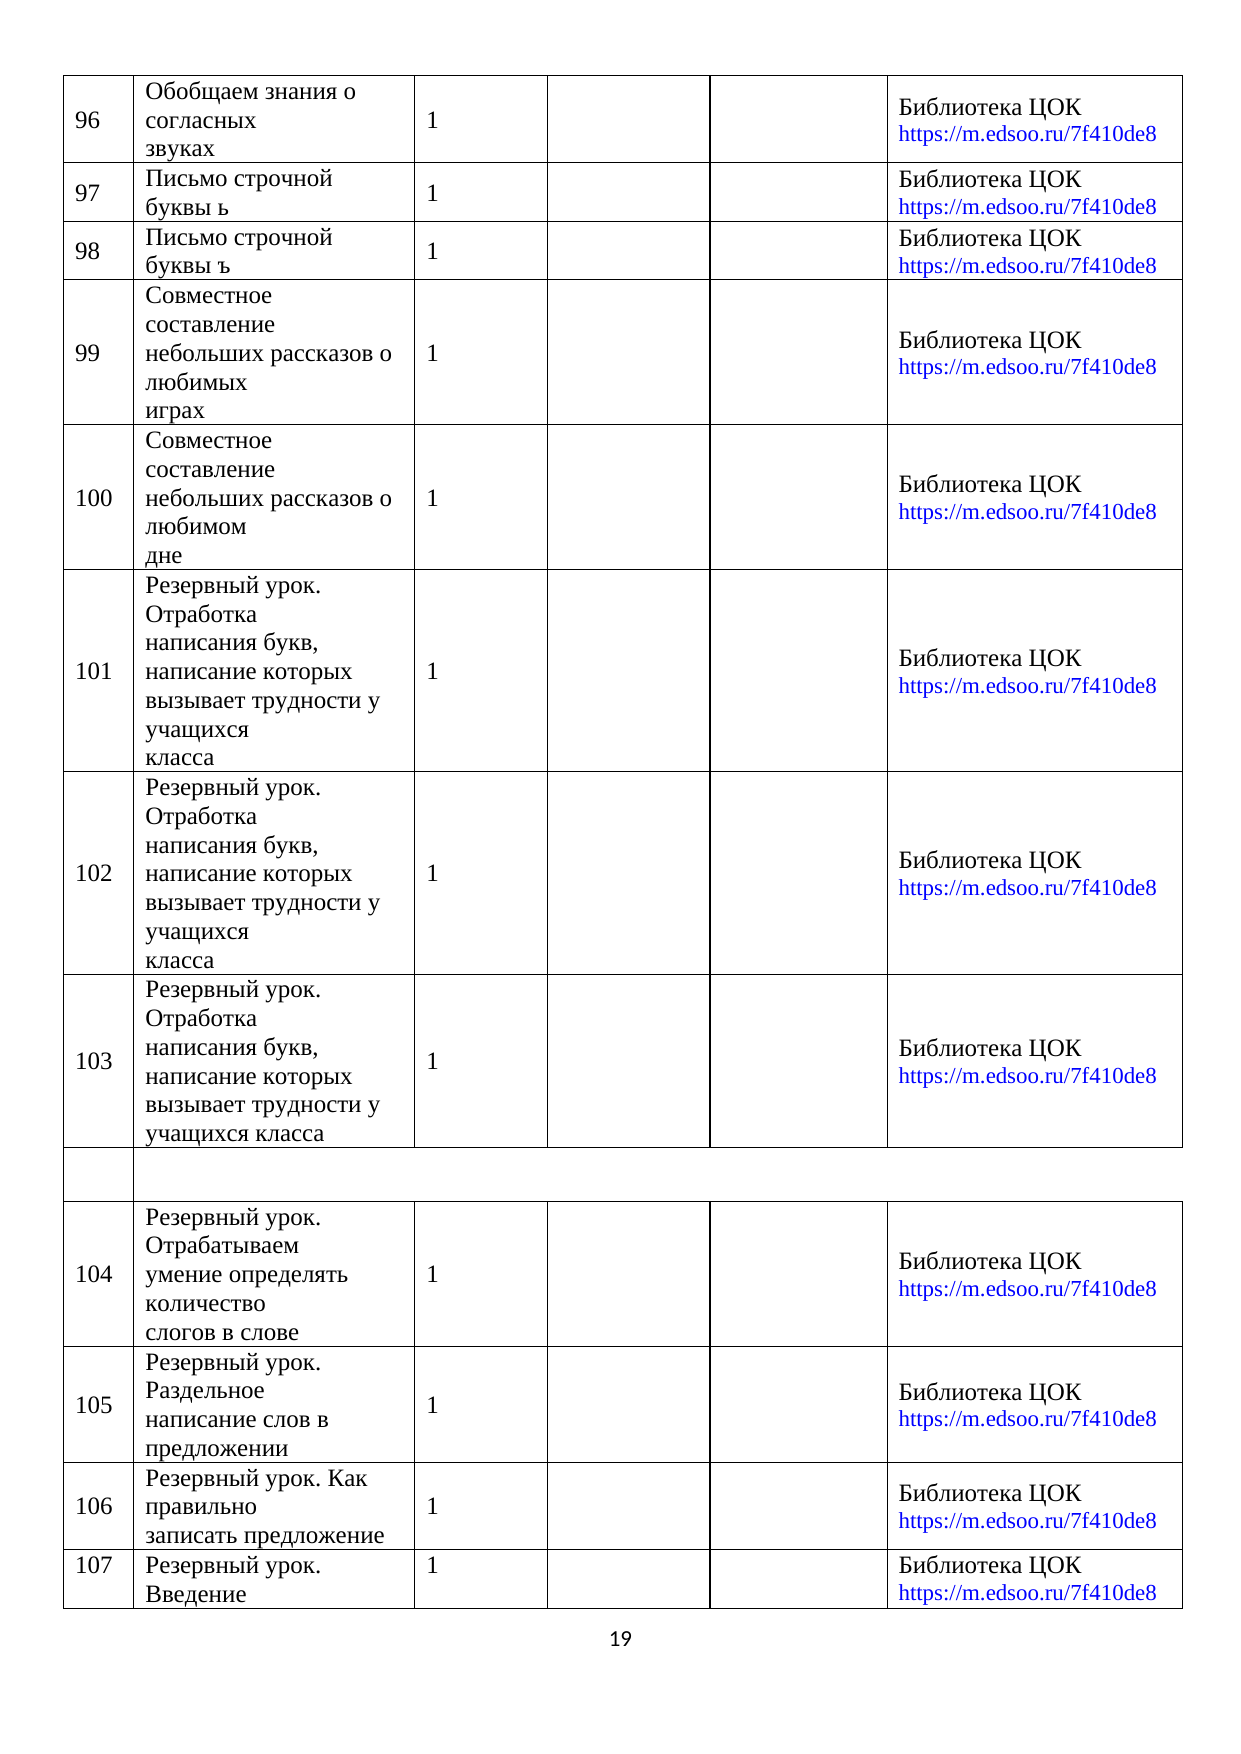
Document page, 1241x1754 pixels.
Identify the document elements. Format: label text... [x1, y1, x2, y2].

table_cell 1 [415, 975, 547, 1147]
table_cell Резервный урок. Раздельное написание слов в предложении [134, 1347, 414, 1462]
table_cell 1 [415, 76, 547, 162]
table_cell Письмо строчной буквы ъ [134, 222, 414, 279]
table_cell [888, 1550, 1182, 1607]
table_cell Резервный урок. Как правильно записать предложение [134, 1463, 414, 1549]
table_cell [711, 570, 887, 771]
table_cell Письмо строчной буквы ь [134, 163, 414, 221]
table_cell [711, 1463, 887, 1549]
table_cell Совместное составление небольших рассказов о любимом дне [134, 425, 414, 569]
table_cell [888, 222, 1182, 279]
table_cell 1 [415, 570, 547, 771]
table_cell Библиотека ЦОК https://m.edsoo.ru/7f410de8 [888, 1202, 1182, 1346]
table_cell [548, 1202, 709, 1346]
table_cell [711, 772, 887, 973]
table_cell [711, 280, 887, 424]
table_cell [711, 425, 887, 569]
table_cell [548, 570, 709, 771]
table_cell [888, 163, 1182, 221]
table_cell 105 [64, 1347, 133, 1462]
table_cell [548, 425, 709, 569]
table_cell [548, 76, 709, 162]
table_cell 1 [415, 772, 547, 973]
table_cell 1 [415, 425, 547, 569]
table_cell Обобщаем знания о согласных звуках [134, 76, 414, 162]
table_cell 1 [415, 1550, 547, 1607]
table_cell 1 [415, 222, 547, 279]
table_cell 101 [64, 570, 133, 771]
table_cell Резервный урок. Отработка написания букв, написание которых вызывает трудности у учащихся класса [134, 975, 414, 1147]
table_cell [711, 222, 887, 279]
table_cell [548, 222, 709, 279]
table_cell 103 [64, 975, 133, 1147]
table_cell [548, 1550, 709, 1607]
table_cell [548, 772, 709, 973]
table_cell 1 [415, 1347, 547, 1462]
table_cell [548, 1347, 709, 1462]
table_cell 1 [415, 1463, 547, 1549]
table_cell 106 [64, 1463, 133, 1549]
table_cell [134, 1550, 414, 1607]
table_cell Библиотека ЦОК https://m.edsoo.ru/7f410de8 [888, 425, 1182, 569]
table_cell 102 [64, 772, 133, 973]
table_cell Библиотека ЦОК https://m.edsoo.ru/7f410de8 [888, 975, 1182, 1147]
table_cell Библиотека ЦОК https://m.edsoo.ru/7f410de8 [888, 1347, 1182, 1462]
table_cell [548, 1463, 709, 1549]
table_cell Резервный урок. Отработка написания букв, написание которых вызывает трудности у учащихся класса [134, 570, 414, 771]
table_cell Библиотека ЦОК https://m.edsoo.ru/7f410de8 [888, 280, 1182, 424]
table_cell Резервный урок. Отработка написания букв, написание которых вызывает трудности у учащихся класса [134, 772, 414, 973]
table_cell 100 [64, 425, 133, 569]
table_cell Резервный урок. Отрабатываем умение определять количество слогов в слове [134, 1202, 414, 1346]
table_cell 1 [415, 163, 547, 221]
table_cell 99 [64, 280, 133, 424]
table_cell [64, 1148, 133, 1201]
table_cell 97 [64, 163, 133, 221]
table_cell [888, 76, 1182, 162]
table_cell [711, 76, 887, 162]
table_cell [888, 1463, 1182, 1549]
table_cell Библиотека ЦОК https://m.edsoo.ru/7f410de8 [888, 570, 1182, 771]
table_cell Совместное составление небольших рассказов о любимых играх [134, 280, 414, 424]
table_cell 98 [64, 222, 133, 279]
table_cell [711, 163, 887, 221]
table_cell [548, 975, 709, 1147]
table_cell [548, 163, 709, 221]
table_cell [548, 280, 709, 424]
table_cell [711, 1347, 887, 1462]
table_cell 1 [415, 1202, 547, 1346]
table_cell 1 [415, 280, 547, 424]
table_cell [711, 1550, 887, 1607]
table_cell 104 [64, 1202, 133, 1346]
table_cell Библиотека ЦОК https://m.edsoo.ru/7f410de8 [888, 772, 1182, 973]
table_cell [711, 975, 887, 1147]
table_cell 96 [64, 76, 133, 162]
table_cell 107 [64, 1550, 133, 1607]
table_cell [711, 1202, 887, 1346]
